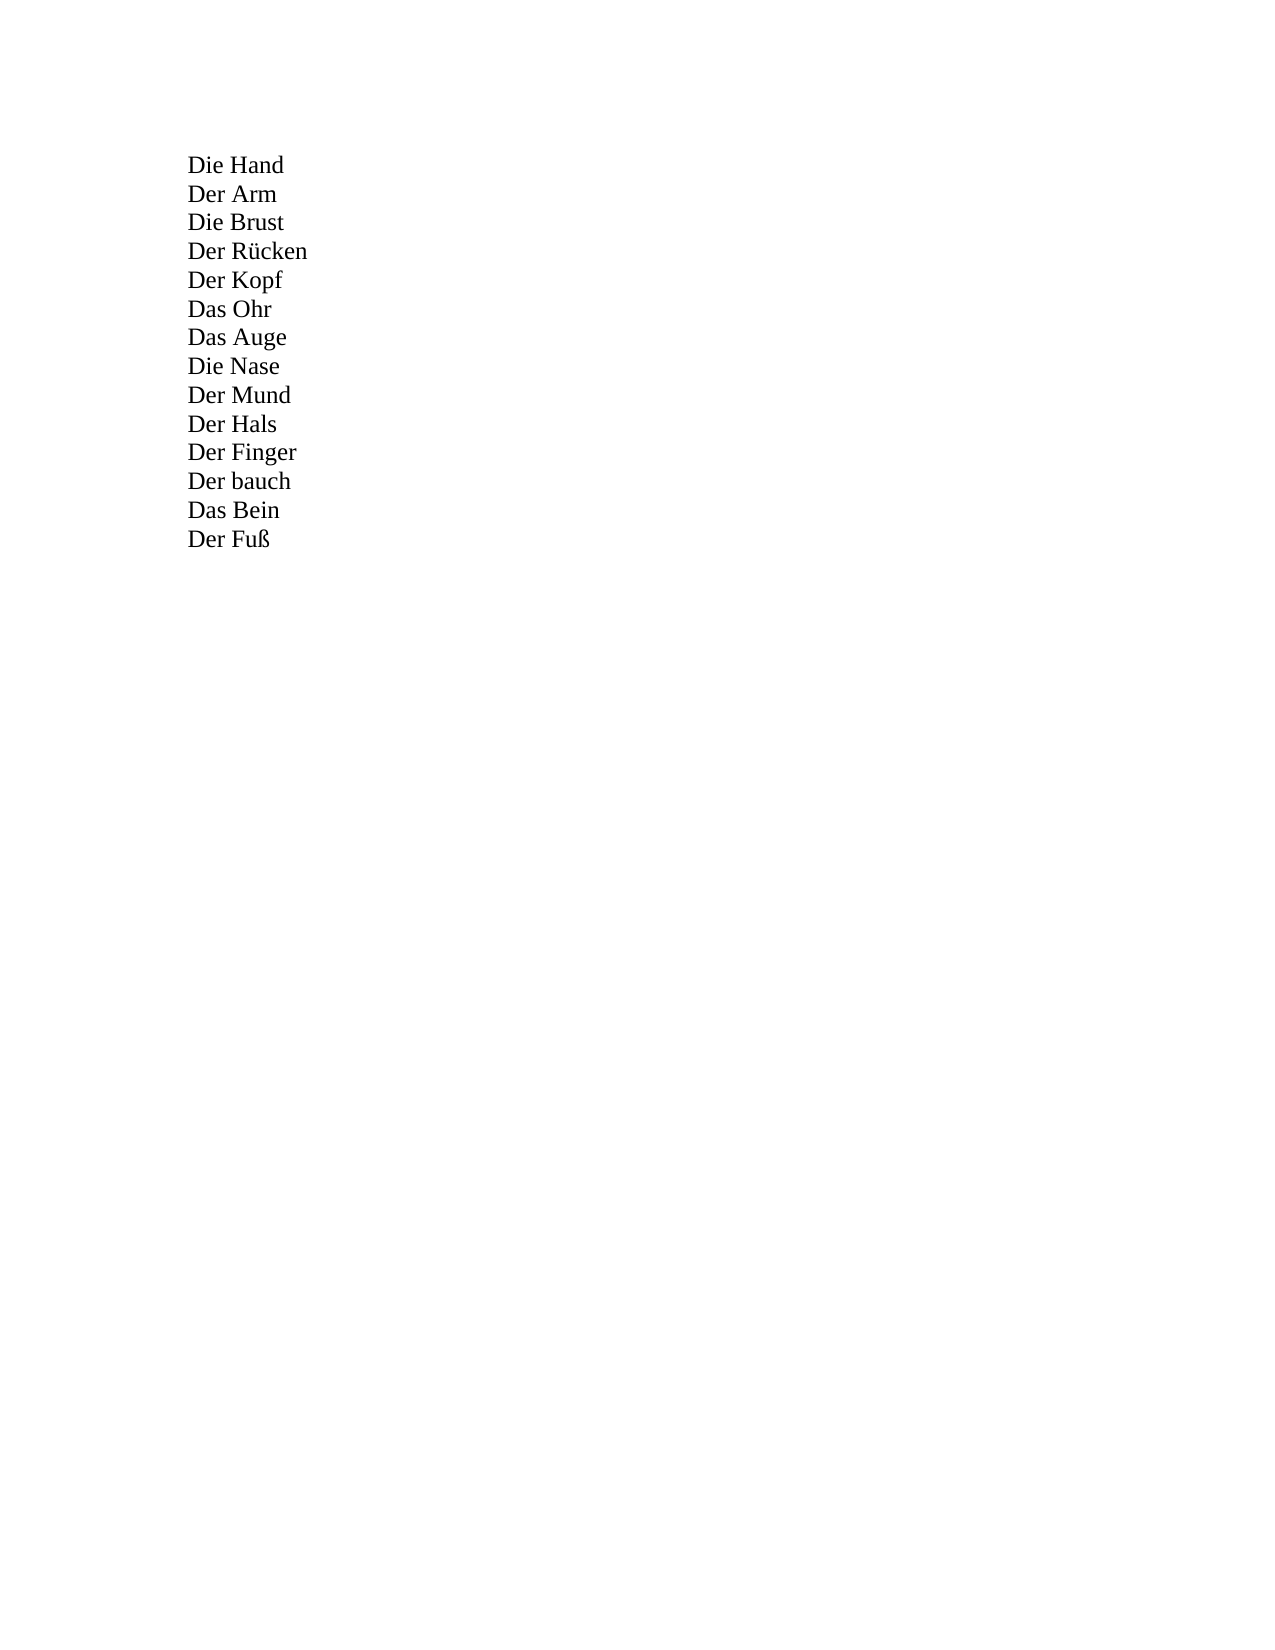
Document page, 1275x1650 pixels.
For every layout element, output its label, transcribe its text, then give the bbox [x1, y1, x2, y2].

text Der Arm [187, 179, 1087, 207]
text Die Hand [187, 150, 1087, 179]
text Das Auge [187, 322, 1087, 351]
text Das Ohr [187, 294, 1087, 322]
text Der Rücken [187, 236, 1087, 265]
text Das Bein [187, 495, 1087, 524]
text Die Brust [187, 207, 1087, 236]
text Der Finger [187, 437, 1087, 466]
text Die Nase [187, 351, 1087, 380]
text Der Fuß [187, 524, 1087, 552]
text Der bauch [187, 466, 1087, 495]
text Der Kopf [187, 265, 1087, 294]
text Der Mund [187, 380, 1087, 409]
text Der Hals [187, 409, 1087, 437]
